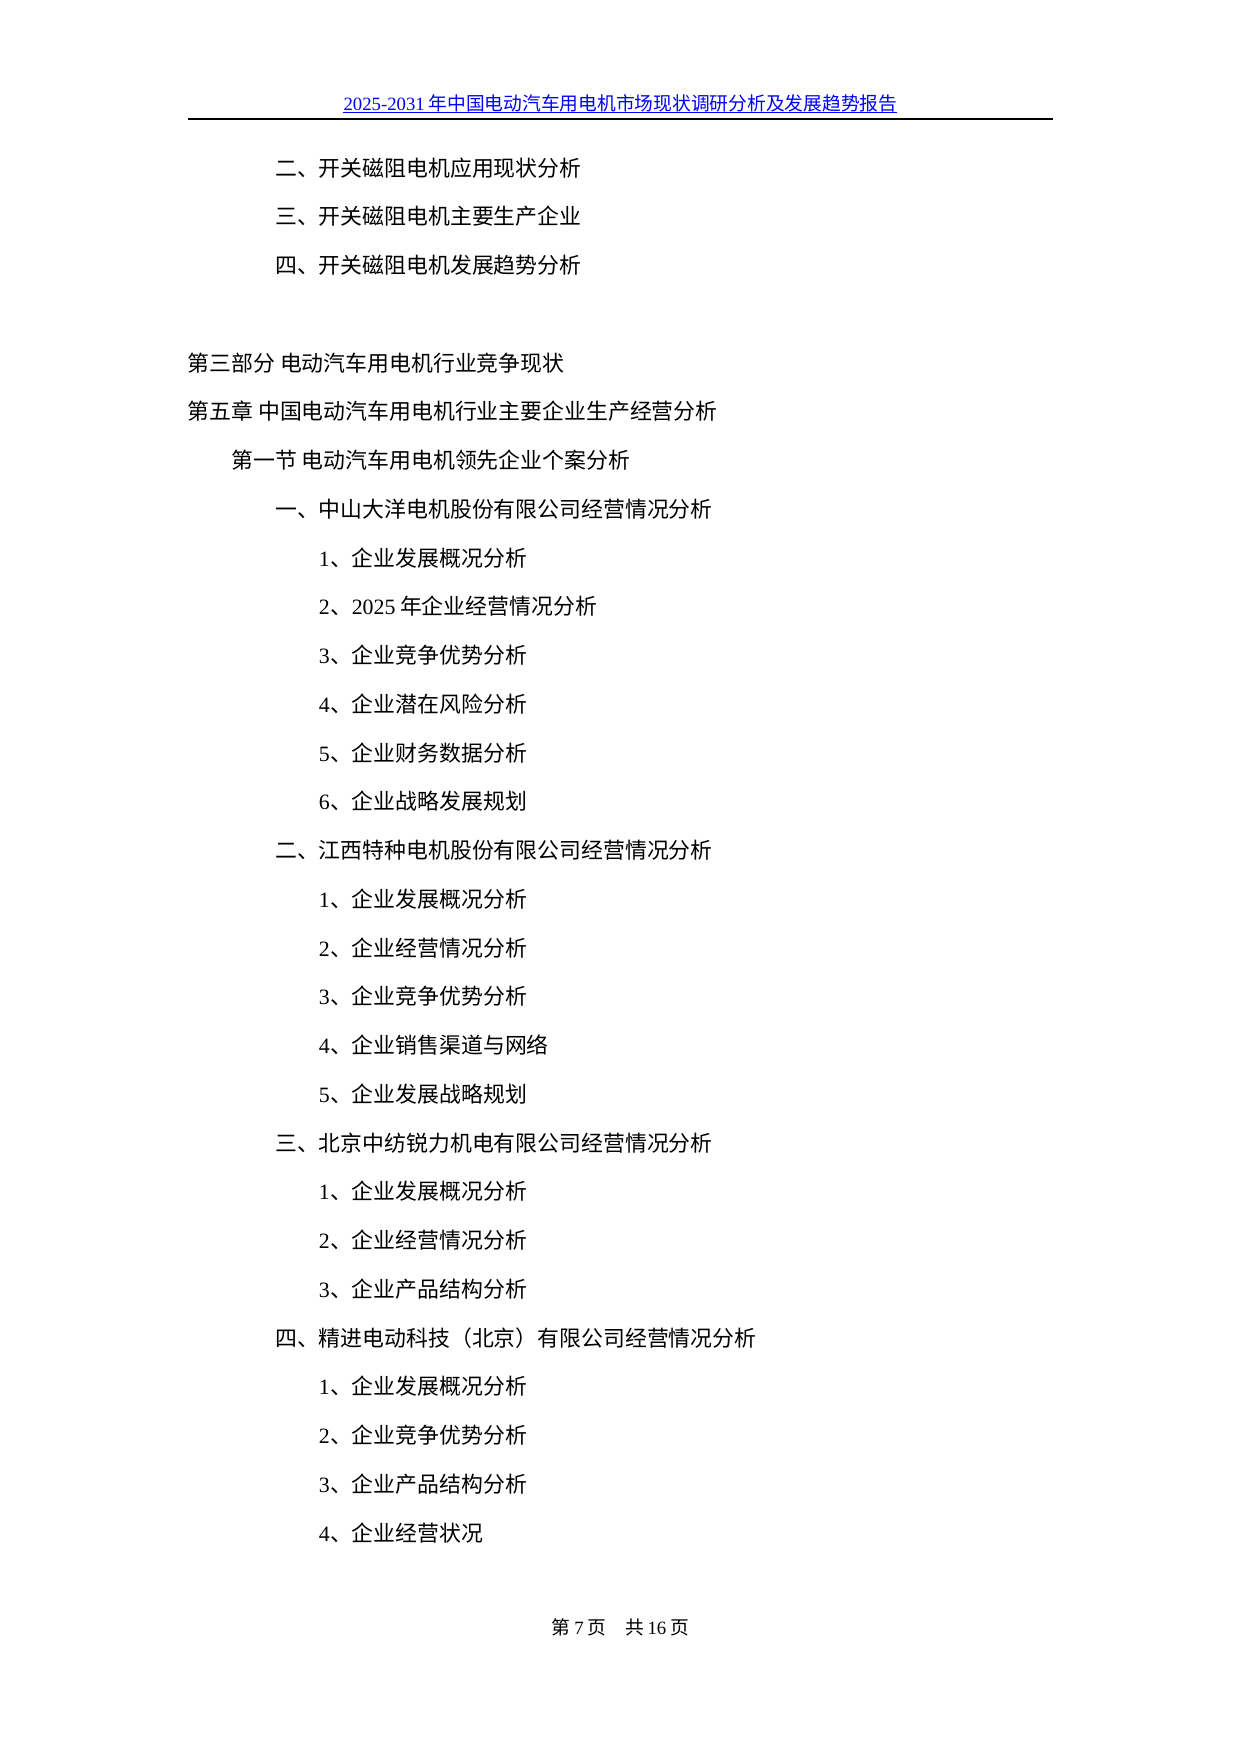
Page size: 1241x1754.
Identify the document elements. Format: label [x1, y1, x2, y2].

text [187, 150, 1053, 1548]
